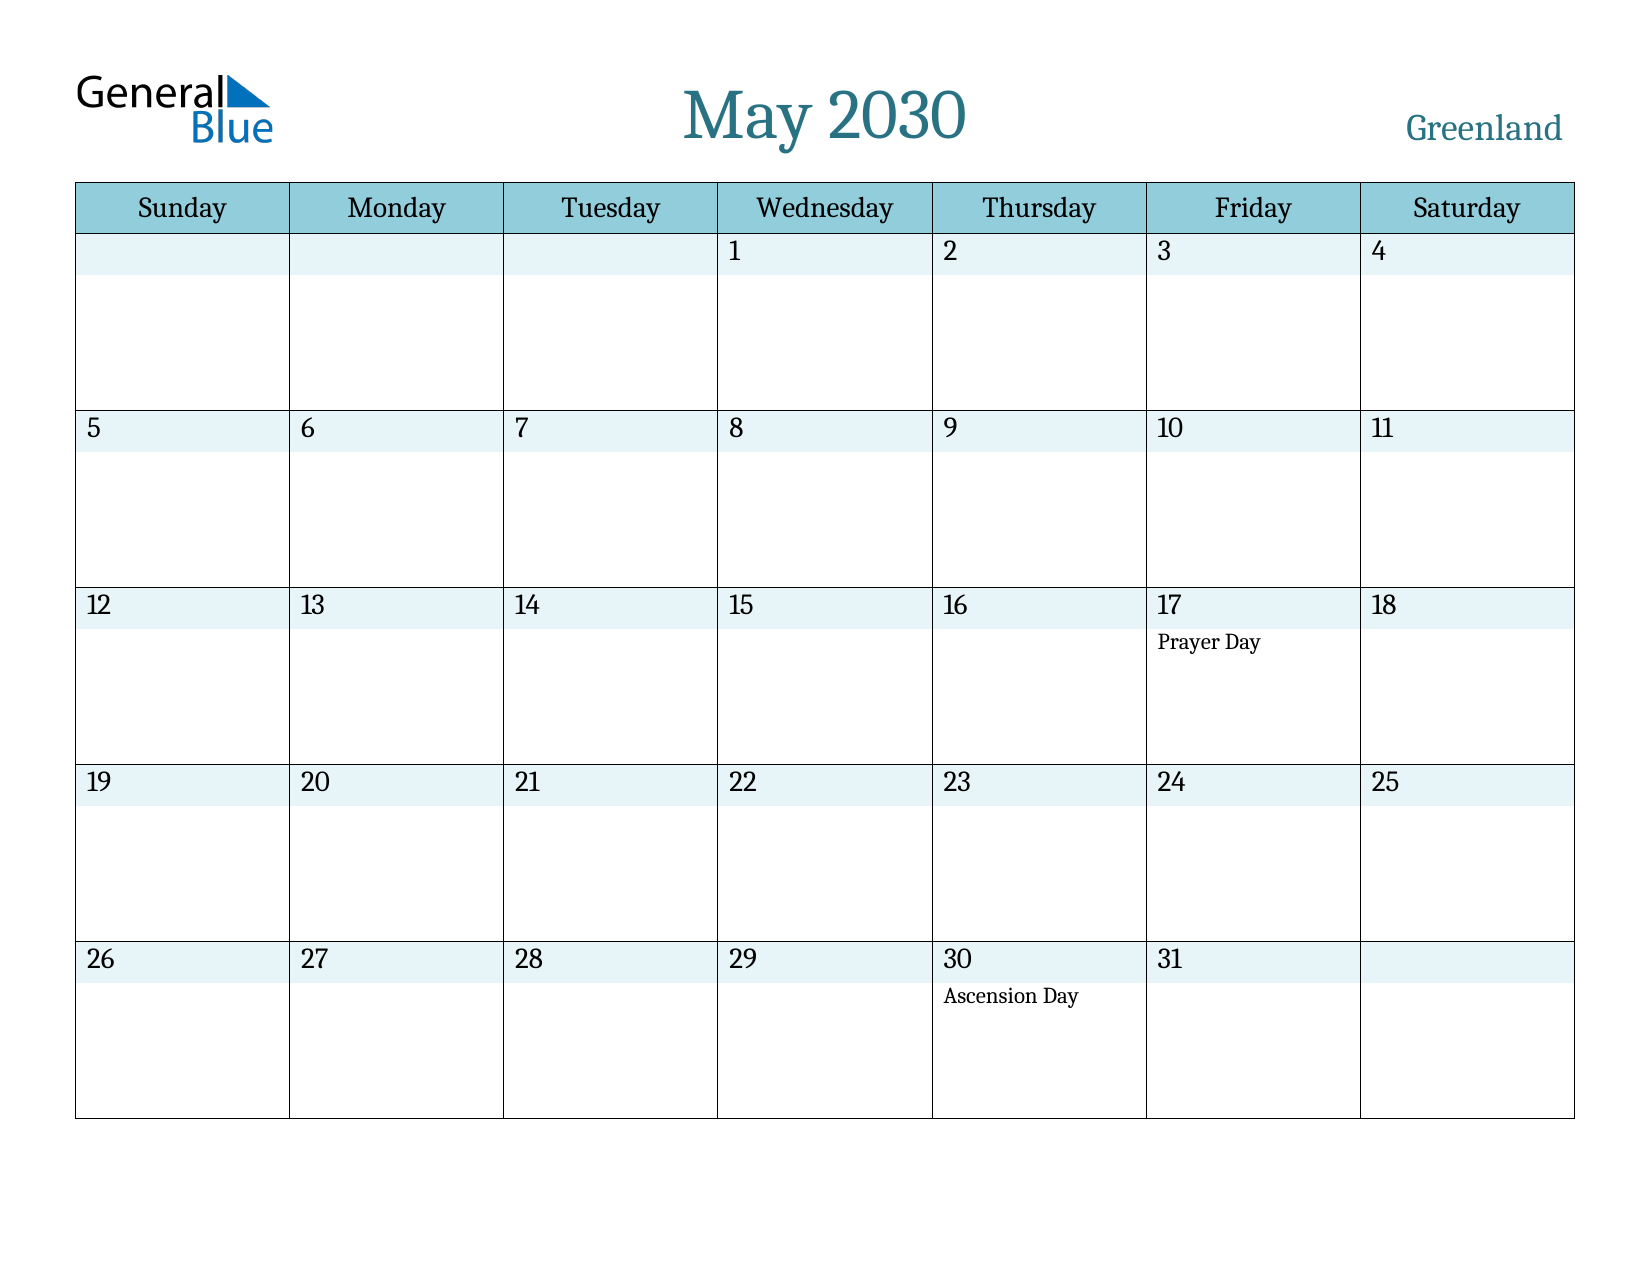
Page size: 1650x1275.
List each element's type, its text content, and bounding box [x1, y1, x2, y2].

table_cell 19 [76, 765, 289, 806]
table_cell 17 [1147, 588, 1360, 629]
table_cell [1361, 983, 1574, 1118]
table_cell [1361, 452, 1574, 587]
table_cell 31 [1147, 942, 1360, 983]
table_cell [1361, 942, 1574, 983]
table_cell [1147, 452, 1360, 587]
table_cell [1147, 983, 1360, 1118]
table_cell [504, 983, 717, 1118]
table_cell 15 [718, 588, 932, 629]
table_cell 16 [933, 588, 1146, 629]
table_header May 2030 [504, 75, 1146, 182]
table_cell [504, 629, 717, 764]
table_cell Saturday [1361, 183, 1574, 233]
table_cell 1 [718, 234, 932, 275]
table_cell 28 [504, 942, 717, 983]
table_cell [1147, 275, 1360, 410]
table_cell [290, 452, 503, 587]
table_cell 20 [290, 765, 503, 806]
table_cell [933, 806, 1146, 941]
table_cell [1147, 806, 1360, 941]
table_cell [1361, 806, 1574, 941]
table_cell [718, 806, 932, 941]
table_cell [76, 629, 289, 764]
table_cell [504, 806, 717, 941]
table_cell 3 [1147, 234, 1360, 275]
table_cell Ascension Day [933, 983, 1146, 1118]
table_cell 6 [290, 411, 503, 452]
table_cell 22 [718, 765, 932, 806]
table_cell 4 [1361, 234, 1574, 275]
table_cell 25 [1361, 765, 1574, 806]
table_cell [504, 234, 717, 275]
table_cell 29 [718, 942, 932, 983]
table_cell [504, 452, 717, 587]
table_cell 10 [1147, 411, 1360, 452]
table_cell [718, 983, 932, 1118]
table_cell 5 [76, 411, 289, 452]
table_cell 12 [76, 588, 289, 629]
table_cell 14 [504, 588, 717, 629]
table_cell 9 [933, 411, 1146, 452]
table_cell 18 [1361, 588, 1574, 629]
table_cell 13 [290, 588, 503, 629]
table_cell [718, 275, 932, 410]
table_cell [718, 629, 932, 764]
table_cell [76, 275, 289, 410]
table_cell Sunday [76, 183, 289, 233]
table_cell 24 [1147, 765, 1360, 806]
table_cell [718, 452, 932, 587]
table_cell 30 [933, 942, 1146, 983]
table_cell 26 [76, 942, 289, 983]
table_cell 7 [504, 411, 717, 452]
table_cell [76, 452, 289, 587]
table_cell [290, 234, 503, 275]
table_cell Wednesday [718, 183, 932, 233]
table_cell [504, 275, 717, 410]
table_cell 27 [290, 942, 503, 983]
table_cell 21 [504, 765, 717, 806]
picture [77, 75, 273, 143]
table_cell [76, 234, 289, 275]
table_cell Friday [1147, 183, 1360, 233]
table_cell Prayer Day [1147, 629, 1360, 764]
table_cell [290, 275, 503, 410]
table_cell Thursday [933, 183, 1146, 233]
table_cell [1361, 629, 1574, 764]
table_cell [290, 983, 503, 1118]
table_cell [933, 275, 1146, 410]
table_cell [290, 629, 503, 764]
table_header Greenland [1146, 75, 1574, 182]
table_cell [1361, 275, 1574, 410]
table_cell 8 [718, 411, 932, 452]
table_cell [76, 806, 289, 941]
table_cell [933, 452, 1146, 587]
table_cell 2 [933, 234, 1146, 275]
table_cell 11 [1361, 411, 1574, 452]
table_cell [76, 983, 289, 1118]
table_cell Tuesday [504, 183, 717, 233]
table_cell Monday [290, 183, 503, 233]
table_cell [933, 629, 1146, 764]
table_cell 23 [933, 765, 1146, 806]
table_header [76, 75, 503, 182]
table_cell [290, 806, 503, 941]
